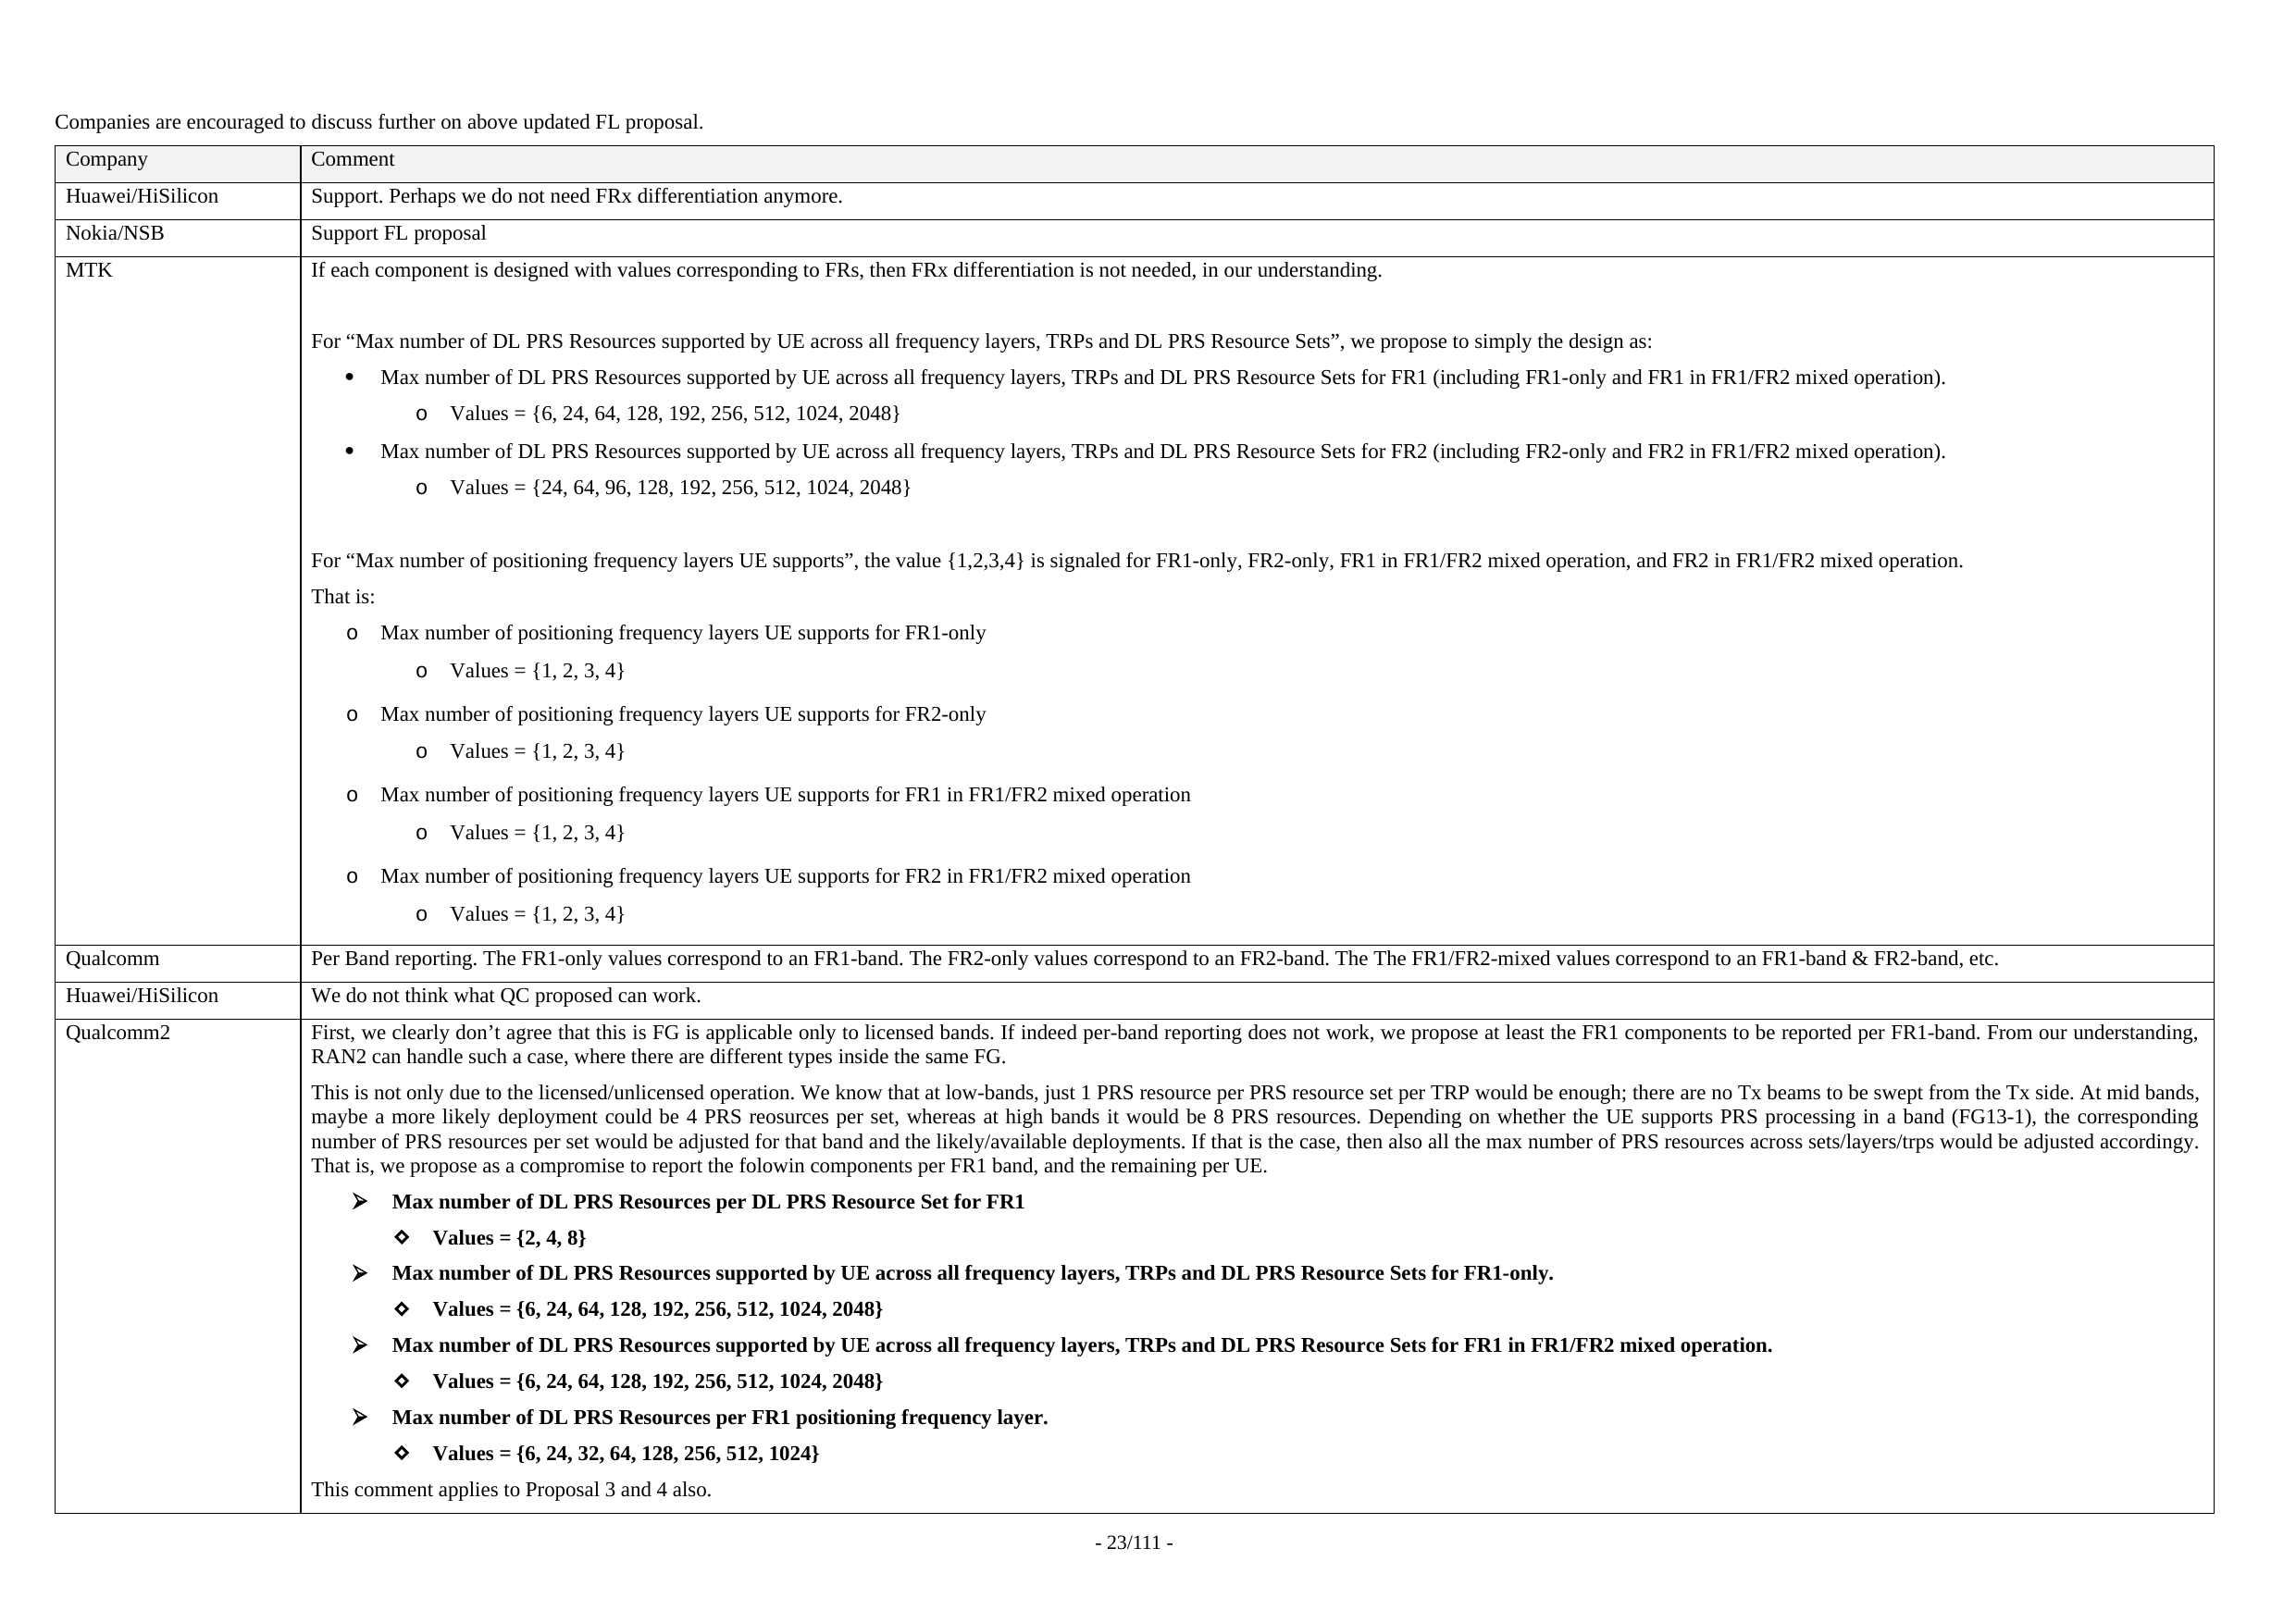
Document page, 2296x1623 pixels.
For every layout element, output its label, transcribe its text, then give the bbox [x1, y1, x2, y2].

table_cell MTK [56, 257, 300, 945]
table_cell Qualcomm2 [56, 1020, 300, 1512]
text Companies are encouraged to discuss further on above updated FL proposal. [55, 109, 2214, 133]
table_cell We do not think what QC proposed can work. [302, 983, 2214, 1019]
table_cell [302, 1020, 2214, 1512]
table_cell Nokia/NSB [56, 220, 300, 256]
table_cell Qualcomm [56, 946, 300, 982]
table_cell Per Band reporting. The FR1-only values correspond to an FR1-band. The FR2-only values correspond to an FR2-band. The The FR1/FR2-mixed values correspond to an FR1-band & FR2-band, etc. [302, 946, 2214, 982]
table_cell If each component is designed with values corresponding to FRs, then FRx differentiation is not needed, in our understanding. For “Max number of DL PRS Resources supported by UE across all frequency layers, TRPs and DL PRS Resource Sets”, we propose to simply the design as: Max number of DL PRS Resources supported by UE across all frequency layers, TRPs and DL PRS Resource Sets for FR1 (including FR1-only and FR1 in FR1/FR2 mixed operation). Values = {6, 24, 64, 128, 192, 256, 512, 1024, 2048} Max number of DL PRS Resources supported by UE across all frequency layers, TRPs and DL PRS Resource Sets for FR2 (including FR2-only and FR2 in FR1/FR2 mixed operation). Values = {24, 64, 96, 128, 192, 256, 512, 1024, 2048} For “Max number of positioning frequency layers UE supports”, the value {1,2,3,4} is signaled for FR1-only, FR2-only, FR1 in FR1/FR2 mixed operation, and FR2 in FR1/FR2 mixed operation. That is: Max number of positioning frequency layers UE supports for FR1-only Values = {1, 2, 3, 4} Max number of positioning frequency layers UE supports for FR2-only Values = {1, 2, 3, 4} Max number of positioning frequency layers UE supports for FR1 in FR1/FR2 mixed operation Values = {1, 2, 3, 4} Max number of positioning frequency layers UE supports for FR2 in FR1/FR2 mixed operation Values = {1, 2, 3, 4} [302, 257, 2214, 945]
table_cell Support FL proposal [302, 220, 2214, 256]
table_cell Huawei/HiSilicon [56, 983, 300, 1019]
table_cell Support. Perhaps we do not need FRx differentiation anymore. [302, 183, 2214, 219]
table_cell Huawei/HiSilicon [56, 183, 300, 219]
table_header Company [56, 146, 300, 182]
table_header Comment [302, 146, 2214, 182]
